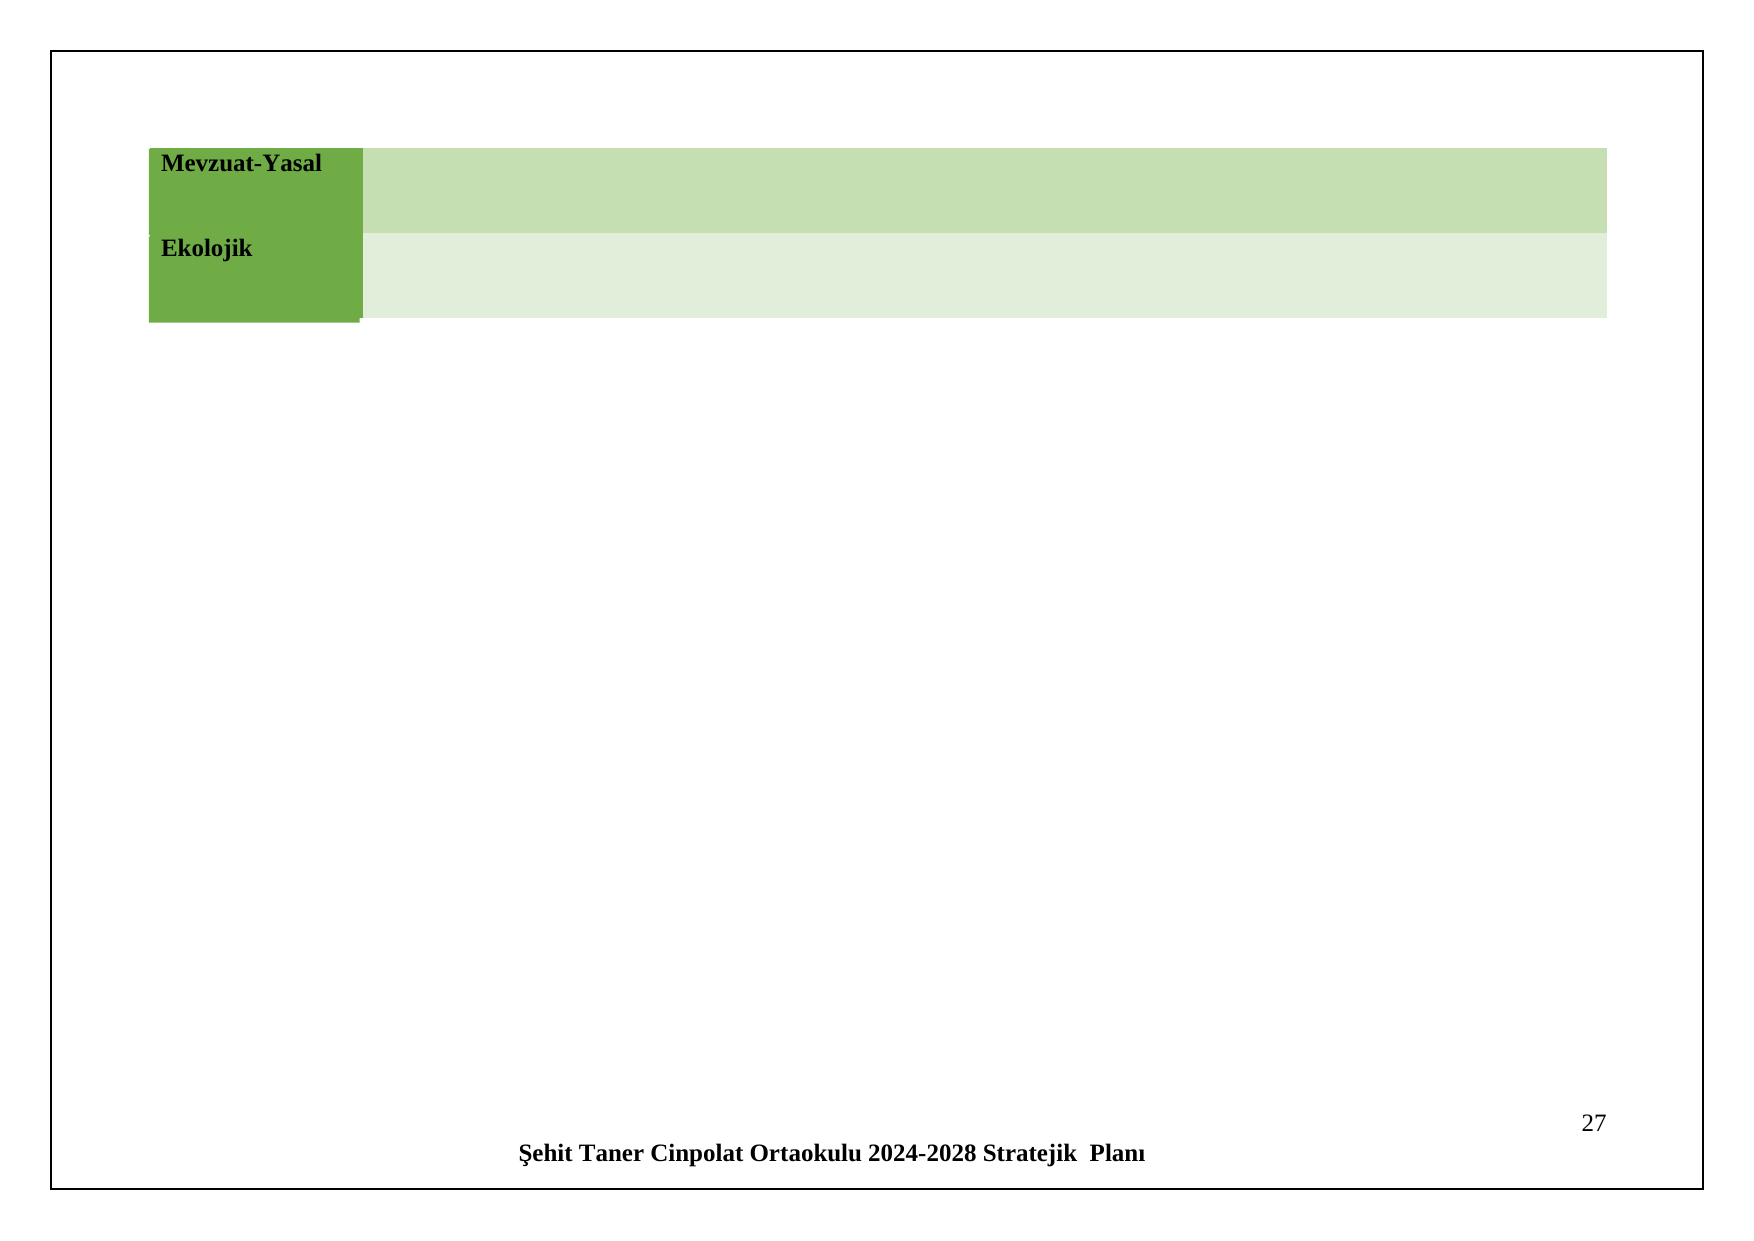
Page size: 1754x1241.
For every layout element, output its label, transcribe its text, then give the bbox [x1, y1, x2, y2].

table_header [971, 148, 1607, 233]
table_cell Ekolojik [150, 233, 363, 318]
table_header Mevzuat-Yasal [150, 148, 363, 233]
table_cell [971, 233, 1607, 318]
table_header [363, 148, 971, 233]
table_cell [363, 233, 971, 318]
